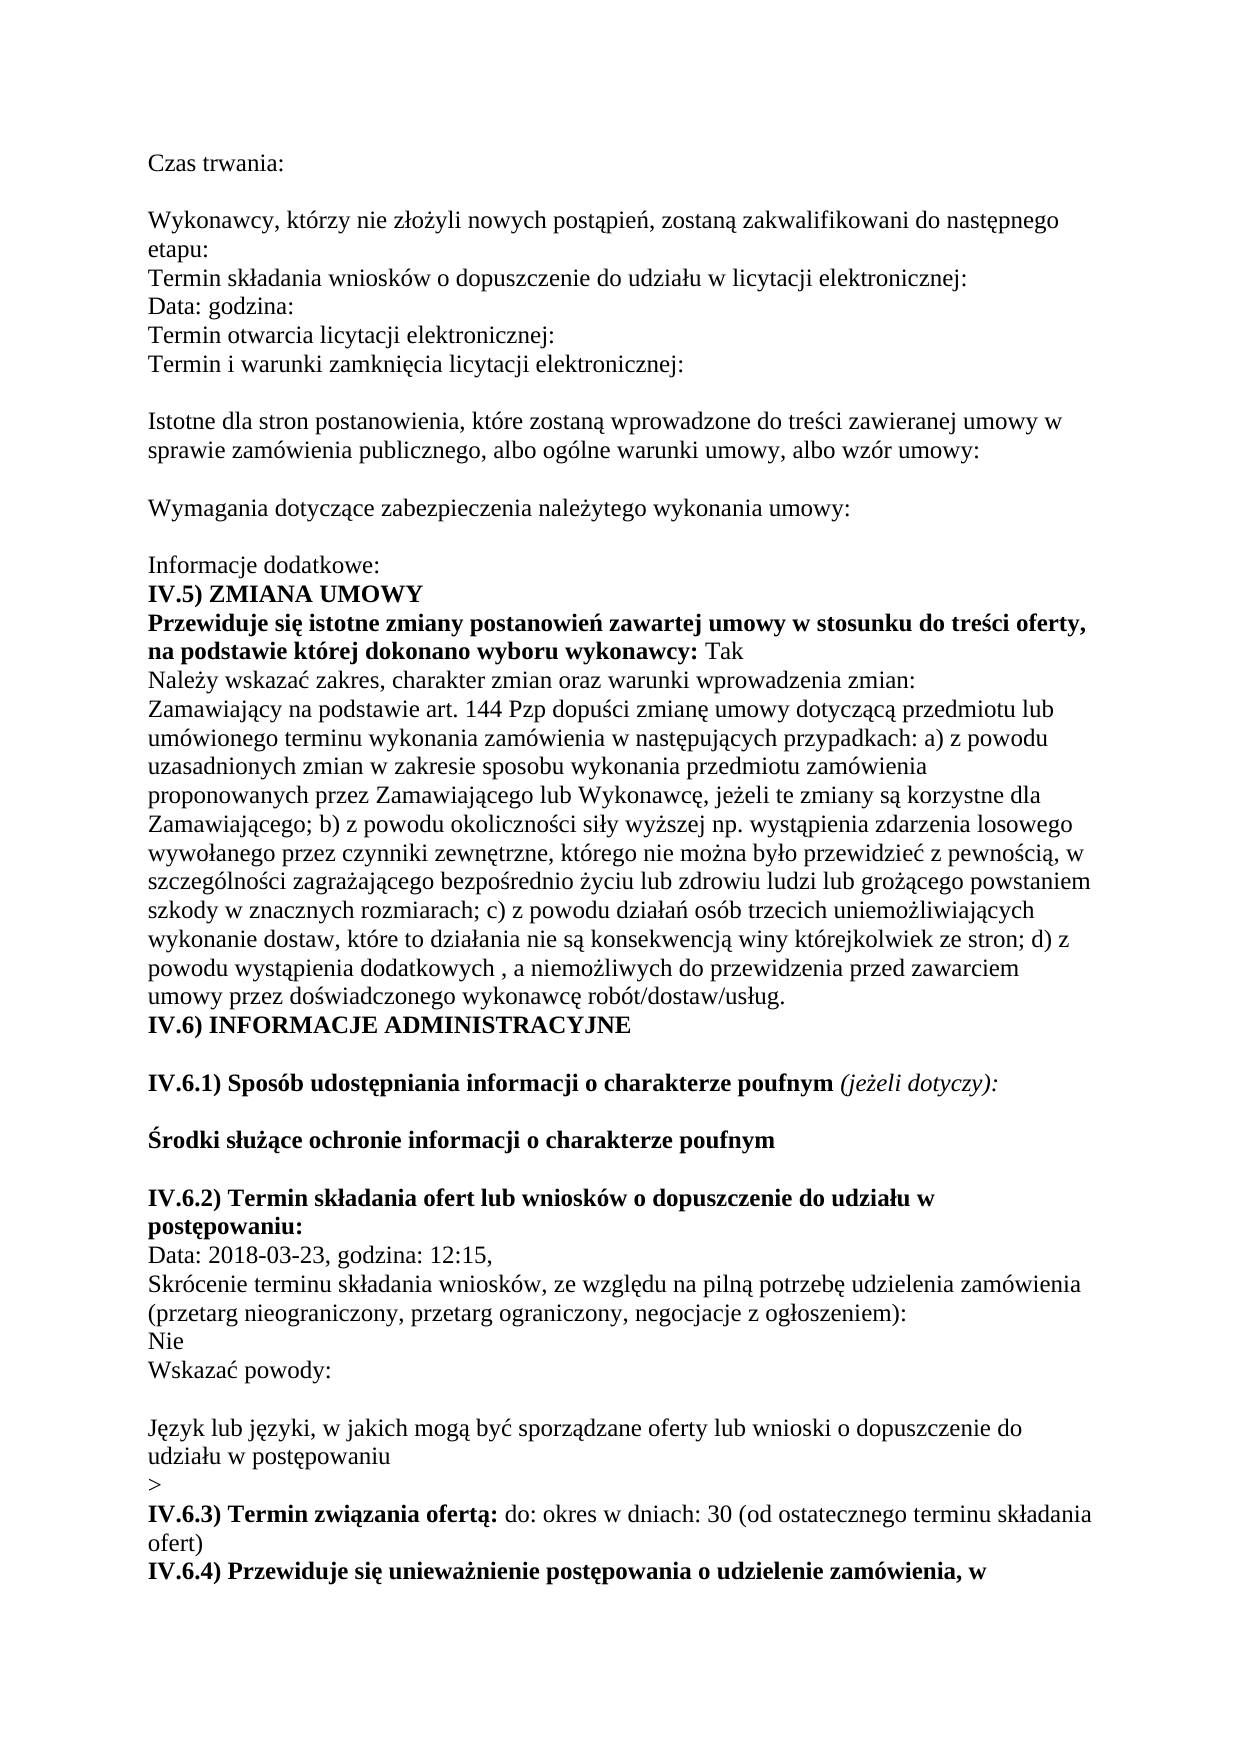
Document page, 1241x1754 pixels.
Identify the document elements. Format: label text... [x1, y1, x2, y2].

text Wymagania dotyczące zabezpieczenia należytego wykonania umowy: [148, 464, 1093, 521]
text Czas trwania: Wykonawcy, którzy nie złożyli nowych postąpień, zostaną zakwalifikowani do następnego etapu: [148, 148, 1093, 263]
text Termin składania wniosków o dopuszczenie do udziału w licytacji elektronicznej: Data: godzina: Termin otwarcia licytacji elektronicznej: [148, 263, 1093, 349]
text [148, 579, 1093, 1585]
text Termin i warunki zamknięcia licytacji elektronicznej: [148, 349, 1093, 378]
text Istotne dla stron postanowienia, które zostaną wprowadzone do treści zawieranej umowy w sprawie zamówienia publicznego, albo ogólne warunki umowy, albo wzór umowy: [148, 378, 1093, 464]
text Informacje dodatkowe: [148, 521, 1093, 579]
